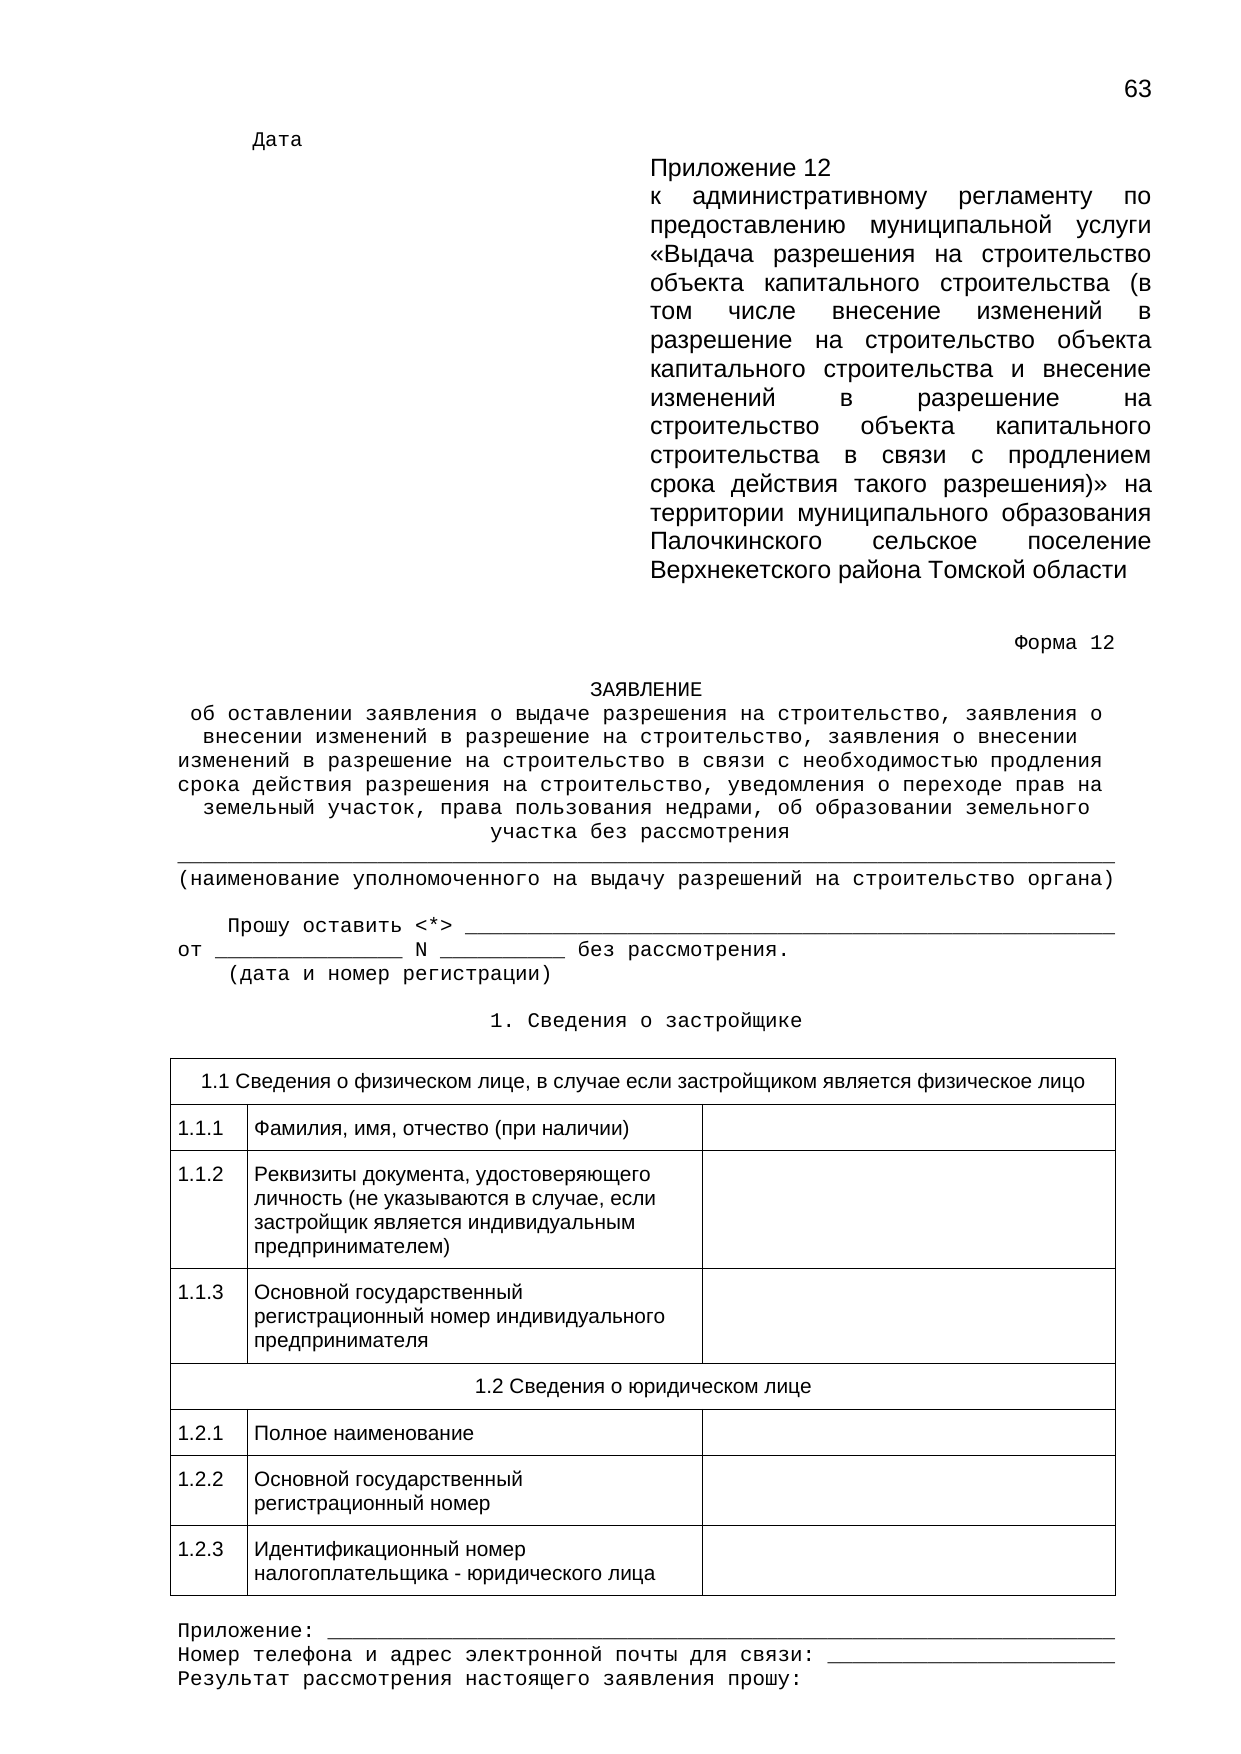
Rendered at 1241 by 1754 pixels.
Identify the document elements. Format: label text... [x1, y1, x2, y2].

text об оставлении заявления о выдаче разрешения на строительство, заявления о [177, 703, 1152, 726]
text Номер телефона и адрес электронной почты для связи: _______________________ [177, 1644, 1152, 1668]
table_cell 1.2.3 [171, 1526, 247, 1595]
text участка без рассмотрения [177, 821, 1152, 844]
text земельный участок, права пользования недрами, об образовании земельного [177, 797, 1152, 821]
table_cell Реквизиты документа, удостоверяющего личность (не указываются в случае, если застройщик является индивидуальным предпринимателем) [248, 1151, 702, 1268]
table_cell [703, 1151, 1115, 1268]
table_cell Полное наименование [248, 1410, 702, 1455]
text (дата и номер регистрации) [177, 963, 1152, 986]
text ___________________________________________________________________________ [177, 844, 1152, 868]
table_cell 1.1.3 [171, 1269, 247, 1362]
table_cell 1.2 Сведения о юридическом лице [171, 1364, 1115, 1409]
table_cell [703, 1269, 1115, 1362]
text изменений в разрешение на строительство в связи с необходимостью продления [177, 750, 1152, 773]
table_cell [703, 1456, 1115, 1525]
table_cell Основной государственный регистрационный номер индивидуального предпринимателя [248, 1269, 702, 1362]
table_cell 1.1.2 [171, 1151, 247, 1268]
table_cell Фамилия, имя, отчество (при наличии) [248, 1105, 702, 1150]
text Дата [177, 129, 1152, 152]
text внесении изменений в разрешение на строительство, заявления о внесении [177, 726, 1152, 750]
text Результат рассмотрения настоящего заявления прошу: [177, 1668, 1152, 1691]
text от _______________ N __________ без рассмотрения. [177, 939, 1152, 963]
table_cell Основной государственный регистрационный номер [248, 1456, 702, 1525]
text 1. Сведения о застройщике [177, 1010, 1152, 1034]
table_cell Идентификационный номер налогоплательщика - юридического лица [248, 1526, 702, 1595]
table_header 1.1 Сведения о физическом лице, в случае если застройщиком является физическое лицо [171, 1059, 1115, 1104]
text ЗАЯВЛЕНИЕ [177, 679, 1152, 703]
text срока действия разрешения на строительство, уведомления о переходе прав на [177, 773, 1152, 797]
table_cell 1.1.1 [171, 1105, 247, 1150]
text Приложение: _______________________________________________________________ [177, 1620, 1152, 1644]
text (наименование уполномоченного на выдачу разрешений на строительство органа) [177, 868, 1152, 892]
text Прошу оставить <*> ____________________________________________________ [177, 915, 1152, 939]
table_cell 1.2.2 [171, 1456, 247, 1525]
table_cell 1.2.1 [171, 1410, 247, 1455]
table_cell [703, 1526, 1115, 1595]
text Приложение 12 [650, 152, 1152, 181]
text Форма 12 [177, 632, 1152, 655]
table_cell [703, 1105, 1115, 1150]
text к административному регламенту по предоставлению муниципальной услуги «Выдача разрешения на строительство объекта капитального строительства (в том числе внесение изменений в разрешение на строительство объекта капитального строительства и внесение изменений в разрешение на строительство объекта капитального строительства в связи с продлением срока действия такого разрешения)» на территории муниципального образования Палочкинского сельское поселение Верхнекетского района Томской области [650, 181, 1152, 584]
table_cell [703, 1410, 1115, 1455]
